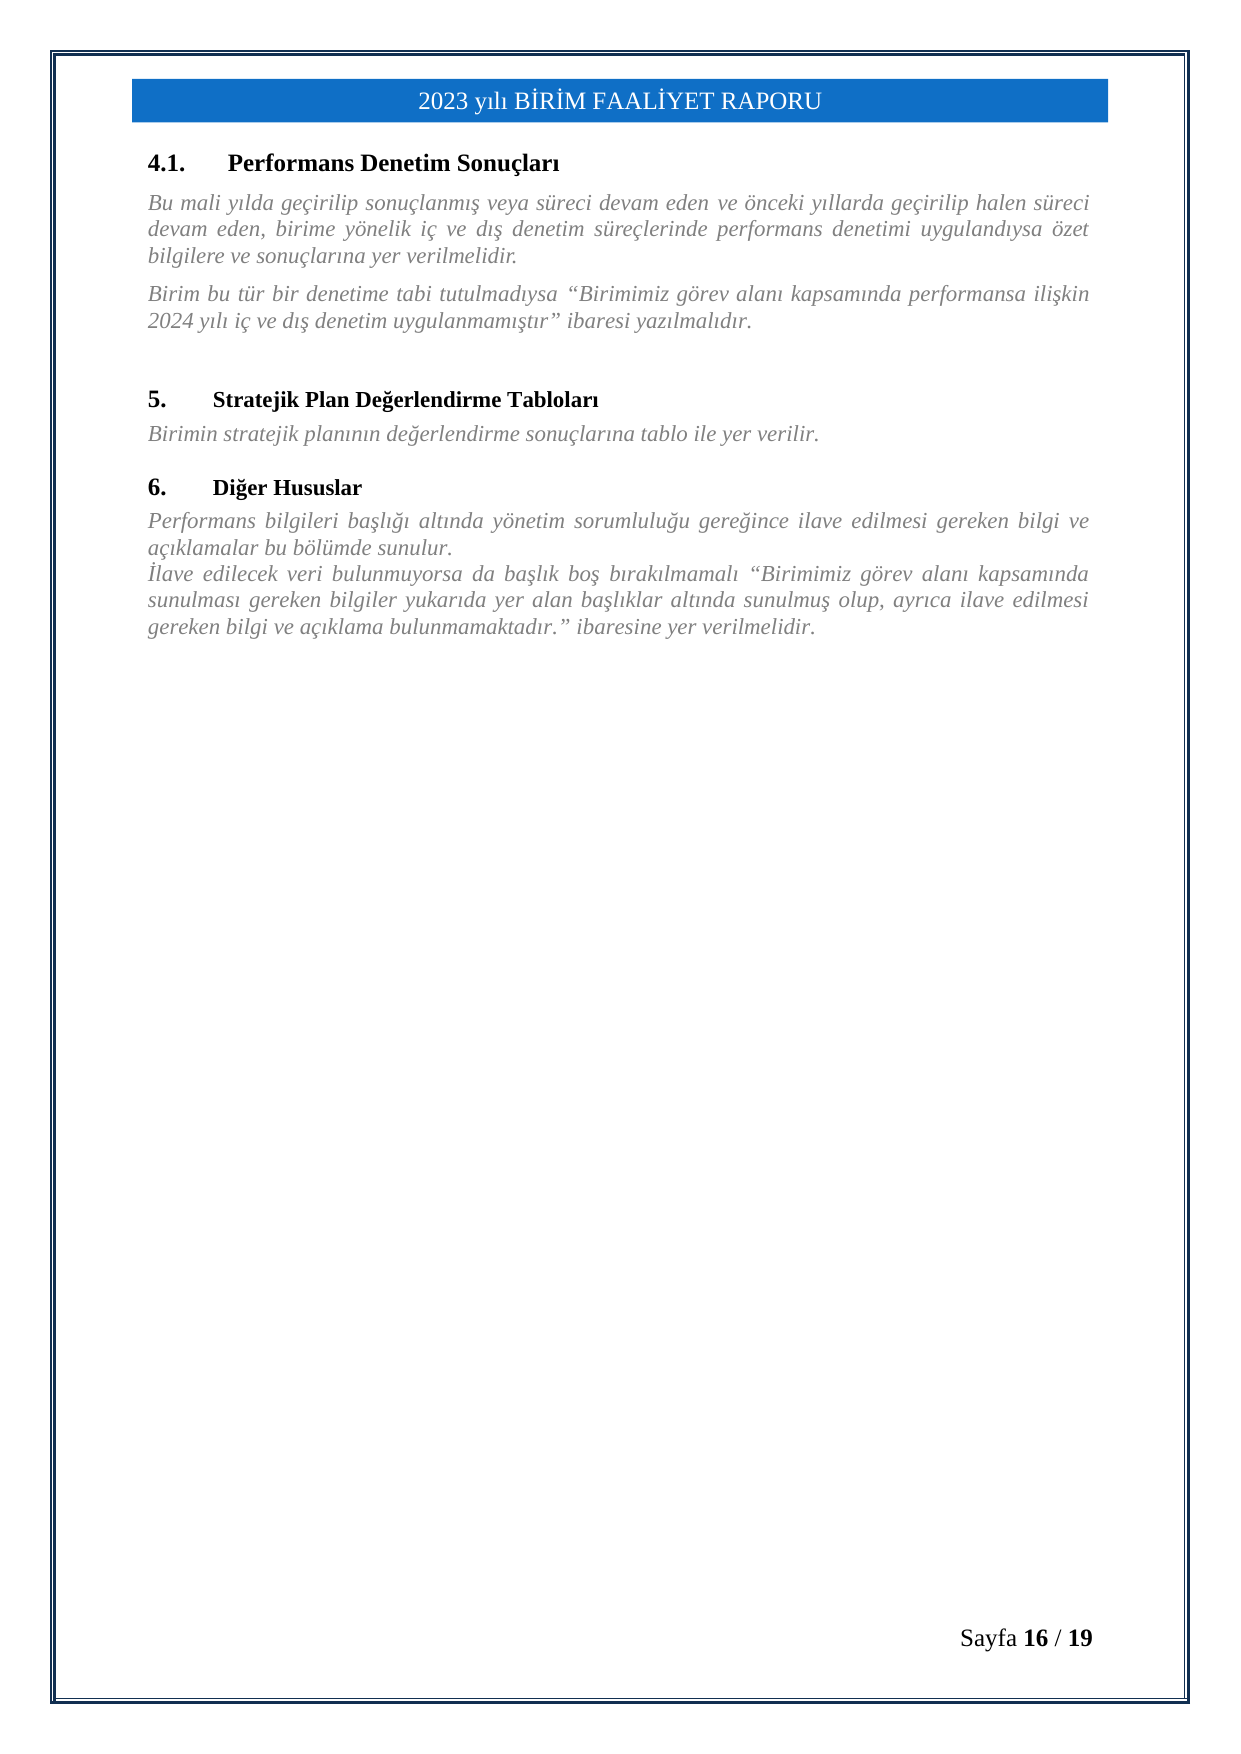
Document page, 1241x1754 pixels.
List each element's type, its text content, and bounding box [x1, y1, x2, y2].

text Birim bu tür bir denetime tabi tutulmadıysa “Birimimiz görev alanı kapsamında performansa ilişkin 2024 yılı iç ve dış denetim uygulanmamıştır” ibaresi yazılmalıdır. [148, 281, 1092, 333]
text Birimin stratejik planının değerlendirme sonuçlarına tablo ile yer verilir. [148, 419, 1092, 446]
subtitle Stratejik Plan Değerlendirme Tabloları [148, 384, 1092, 413]
subtitle Diğer Hususlar [148, 472, 1092, 501]
text Bu mali yılda geçirilip sonuçlanmış veya süreci devam eden ve önceki yıllarda geçirilip halen süreci devam eden, birime yönelik iç ve dış denetim süreçlerinde performans denetimi uygulandıysa özet bilgilere ve sonuçlarına yer verilmelidir. [148, 189, 1092, 268]
subtitle Performans Denetim Sonuçları [148, 148, 1092, 176]
text Performans bilgileri başlığı altında yönetim sorumluluğu gereğince ilave edilmesi gereken bilgi ve açıklamalar bu bölümde sunulur. [148, 507, 1092, 560]
text İlave edilecek veri bulunmuyorsa da başlık boş bırakılmamalı “Birimimiz görev alanı kapsamında sunulması gereken bilgiler yukarıda yer alan başlıklar altında sunulmuş olup, ayrıca ilave edilmesi gereken bilgi ve açıklama bulunmamaktadır.” ibaresine yer verilmelidir. [148, 560, 1092, 639]
